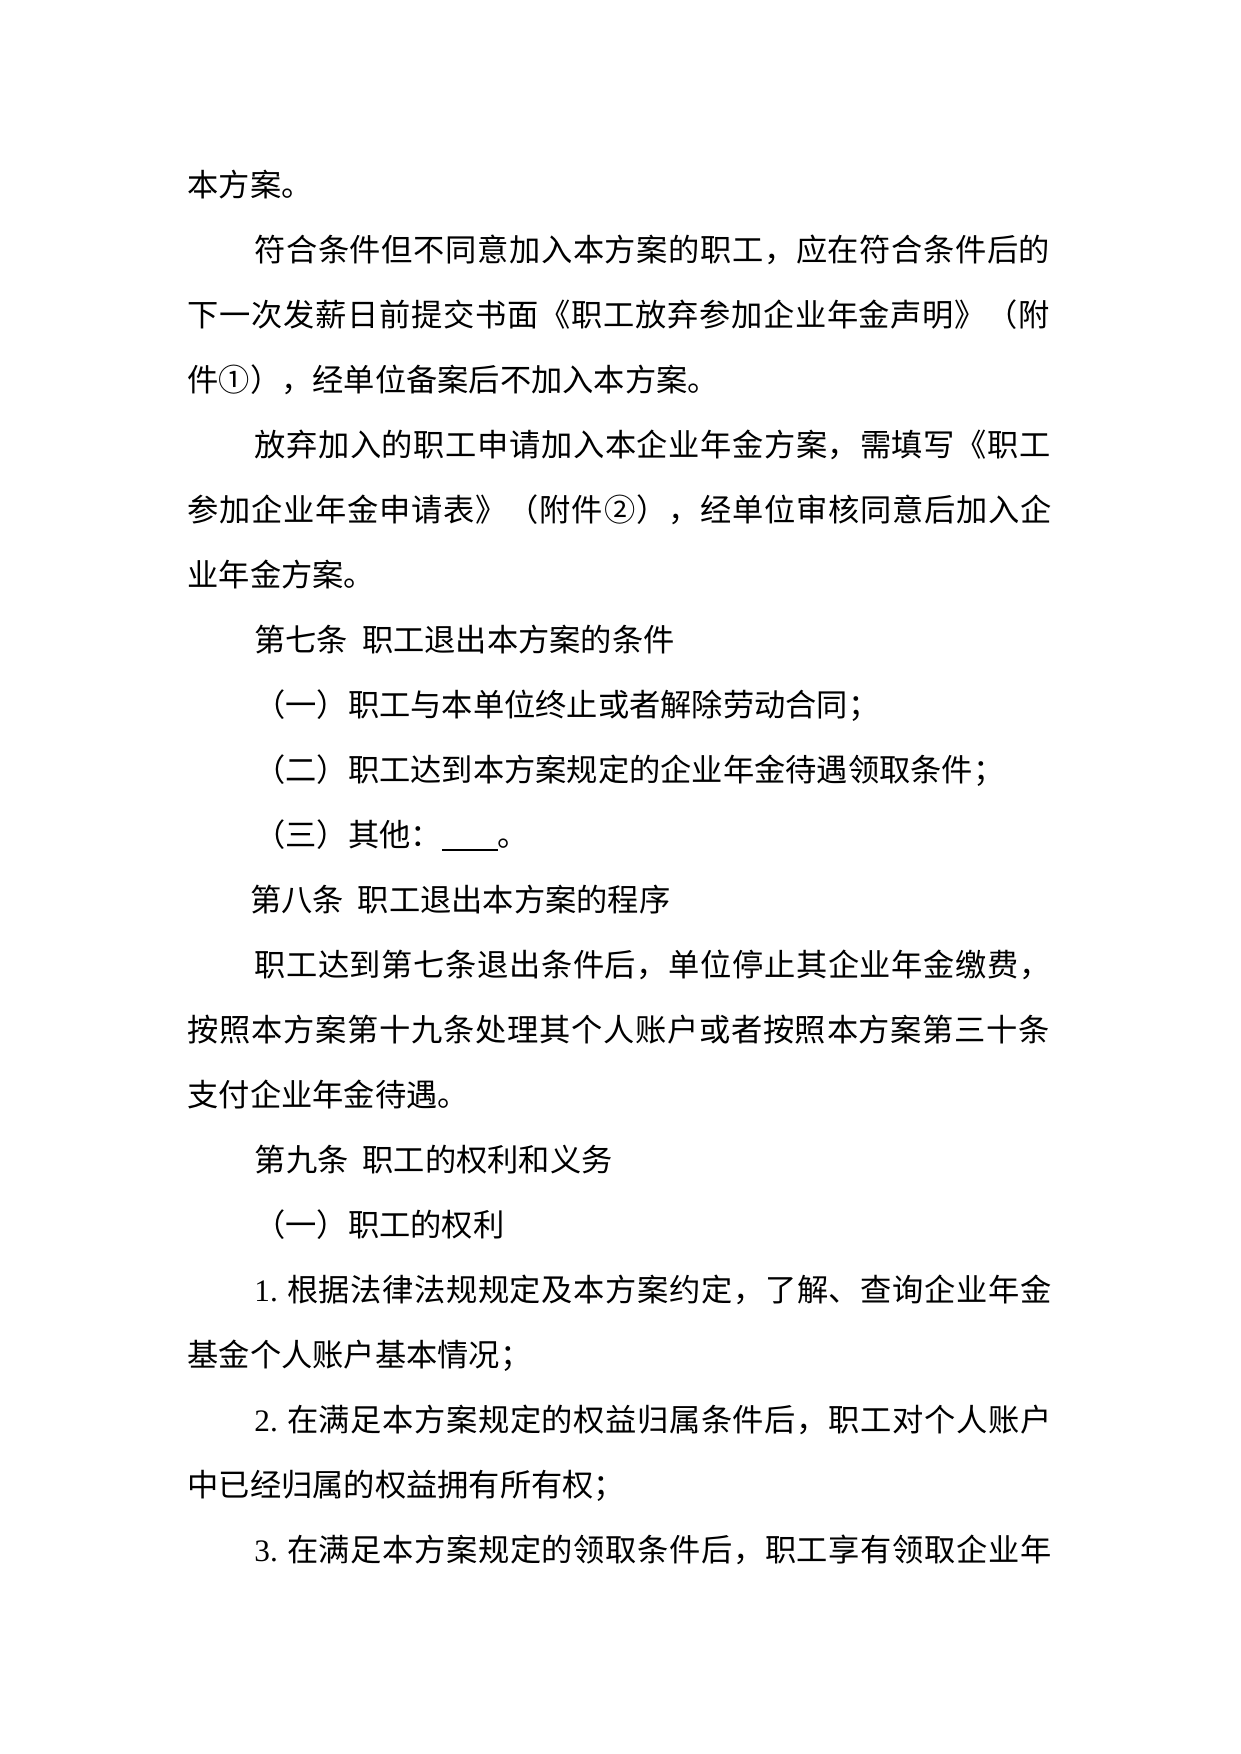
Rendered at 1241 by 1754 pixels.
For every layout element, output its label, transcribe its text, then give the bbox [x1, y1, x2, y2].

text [187, 150, 1053, 215]
text 第八条 职工退出本方案的程序 [187, 865, 1053, 930]
text （一）职工与本单位终止或者解除劳动合同； [187, 670, 1053, 735]
text （三）其他： 。 [187, 800, 1053, 865]
text 放弃加入的职工申请加入本企业年金方案，需填写《职工参加企业年金申请表》（附件②），经单位审核同意后加入企业年金方案。 [187, 410, 1053, 605]
text （二）职工达到本方案规定的企业年金待遇领取条件； [187, 735, 1053, 800]
text 符合条件但不同意加入本方案的职工，应在符合条件后的下一次发薪日前提交书面《职工放弃参加企业年金声明》（附件①），经单位备案后不加入本方案。 [187, 215, 1053, 410]
text （一）职工的权利 [187, 1190, 1053, 1255]
text 职工达到第七条退出条件后，单位停止其企业年金缴费，按照本方案第十九条处理其个人账户或者按照本方案第三十条支付企业年金待遇。 [187, 930, 1053, 1125]
text 第九条 职工的权利和义务 [187, 1125, 1053, 1190]
text 1. 根据法律法规规定及本方案约定，了解、查询企业年金基金个人账户基本情况； [187, 1255, 1053, 1385]
text 2. 在满足本方案规定的权益归属条件后，职工对个人账户中已经归属的权益拥有所有权； [187, 1385, 1053, 1515]
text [187, 1515, 1053, 1580]
text 第七条 职工退出本方案的条件 [187, 605, 1053, 670]
